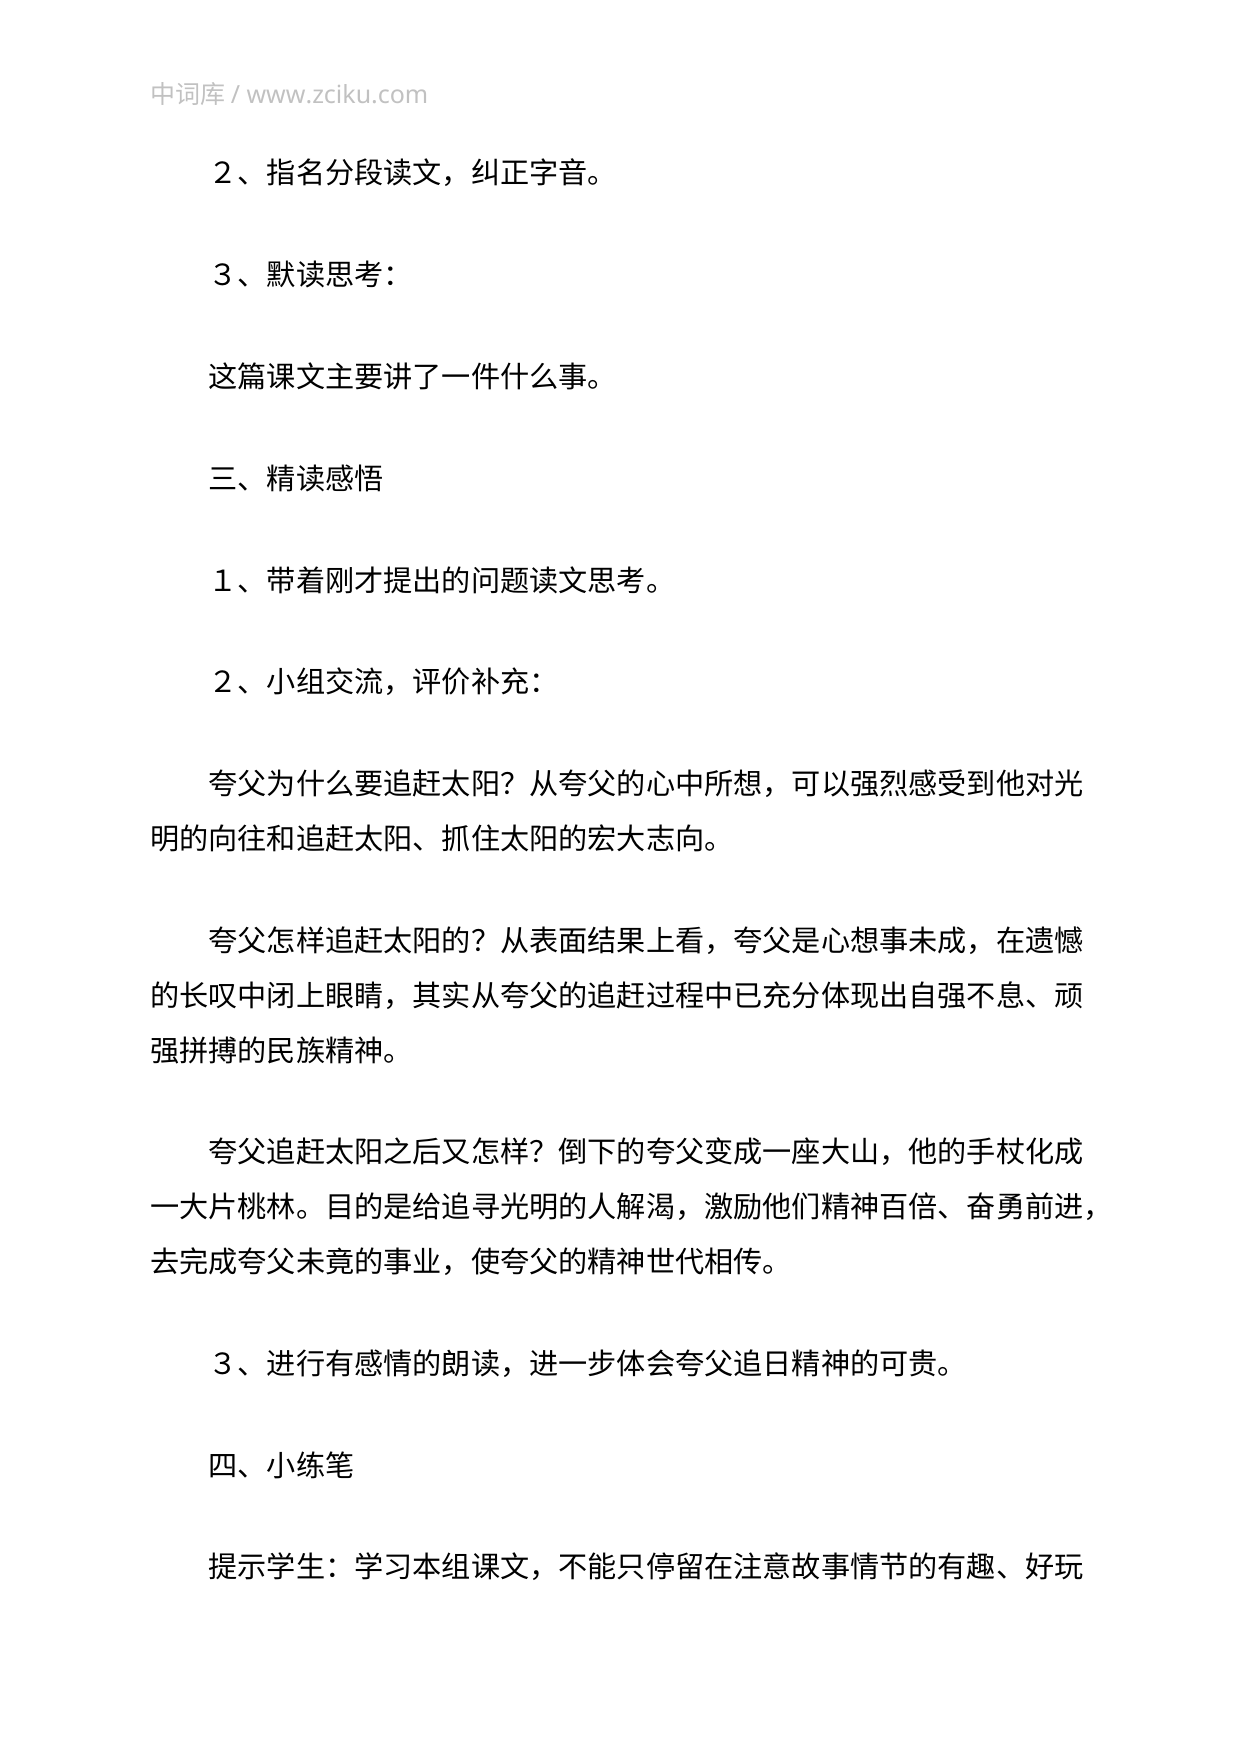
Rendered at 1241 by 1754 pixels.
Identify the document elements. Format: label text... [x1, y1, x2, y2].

text ２、指名分段读文，纠正字音。 [150, 150, 1090, 192]
text 夸父怎样追赶太阳的？从表面结果上看，夸父是心想事未成，在遗憾的长叹中闭上眼睛，其实从夸父的追赶过程中已充分体现出自强不息、顽强拼搏的民族精神。 [150, 917, 1090, 1069]
text ２、小组交流，评价补充： [150, 659, 1090, 701]
text ３、进行有感情的朗读，进一步体会夸父追日精神的可贵。 [150, 1340, 1090, 1383]
text 三、精读感悟 [150, 455, 1090, 498]
text 夸父为什么要追赶太阳？从夸父的心中所想，可以强烈感受到他对光明的向往和追赶太阳、抓住太阳的宏大志向。 [150, 761, 1090, 858]
text ３、默读思考： [150, 252, 1090, 294]
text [150, 1544, 1090, 1586]
text 这篇课文主要讲了一件什么事。 [150, 353, 1090, 396]
text 夸父追赶太阳之后又怎样？倒下的夸父变成一座大山，他的手杖化成一大片桃林。目的是给追寻光明的人解渴，激励他们精神百倍、奋勇前进，去完成夸父未竟的事业，使夸父的精神世代相传。 [150, 1129, 1090, 1281]
text 四、小练笔 [150, 1442, 1090, 1484]
text １、带着刚才提出的问题读文思考。 [150, 557, 1090, 599]
